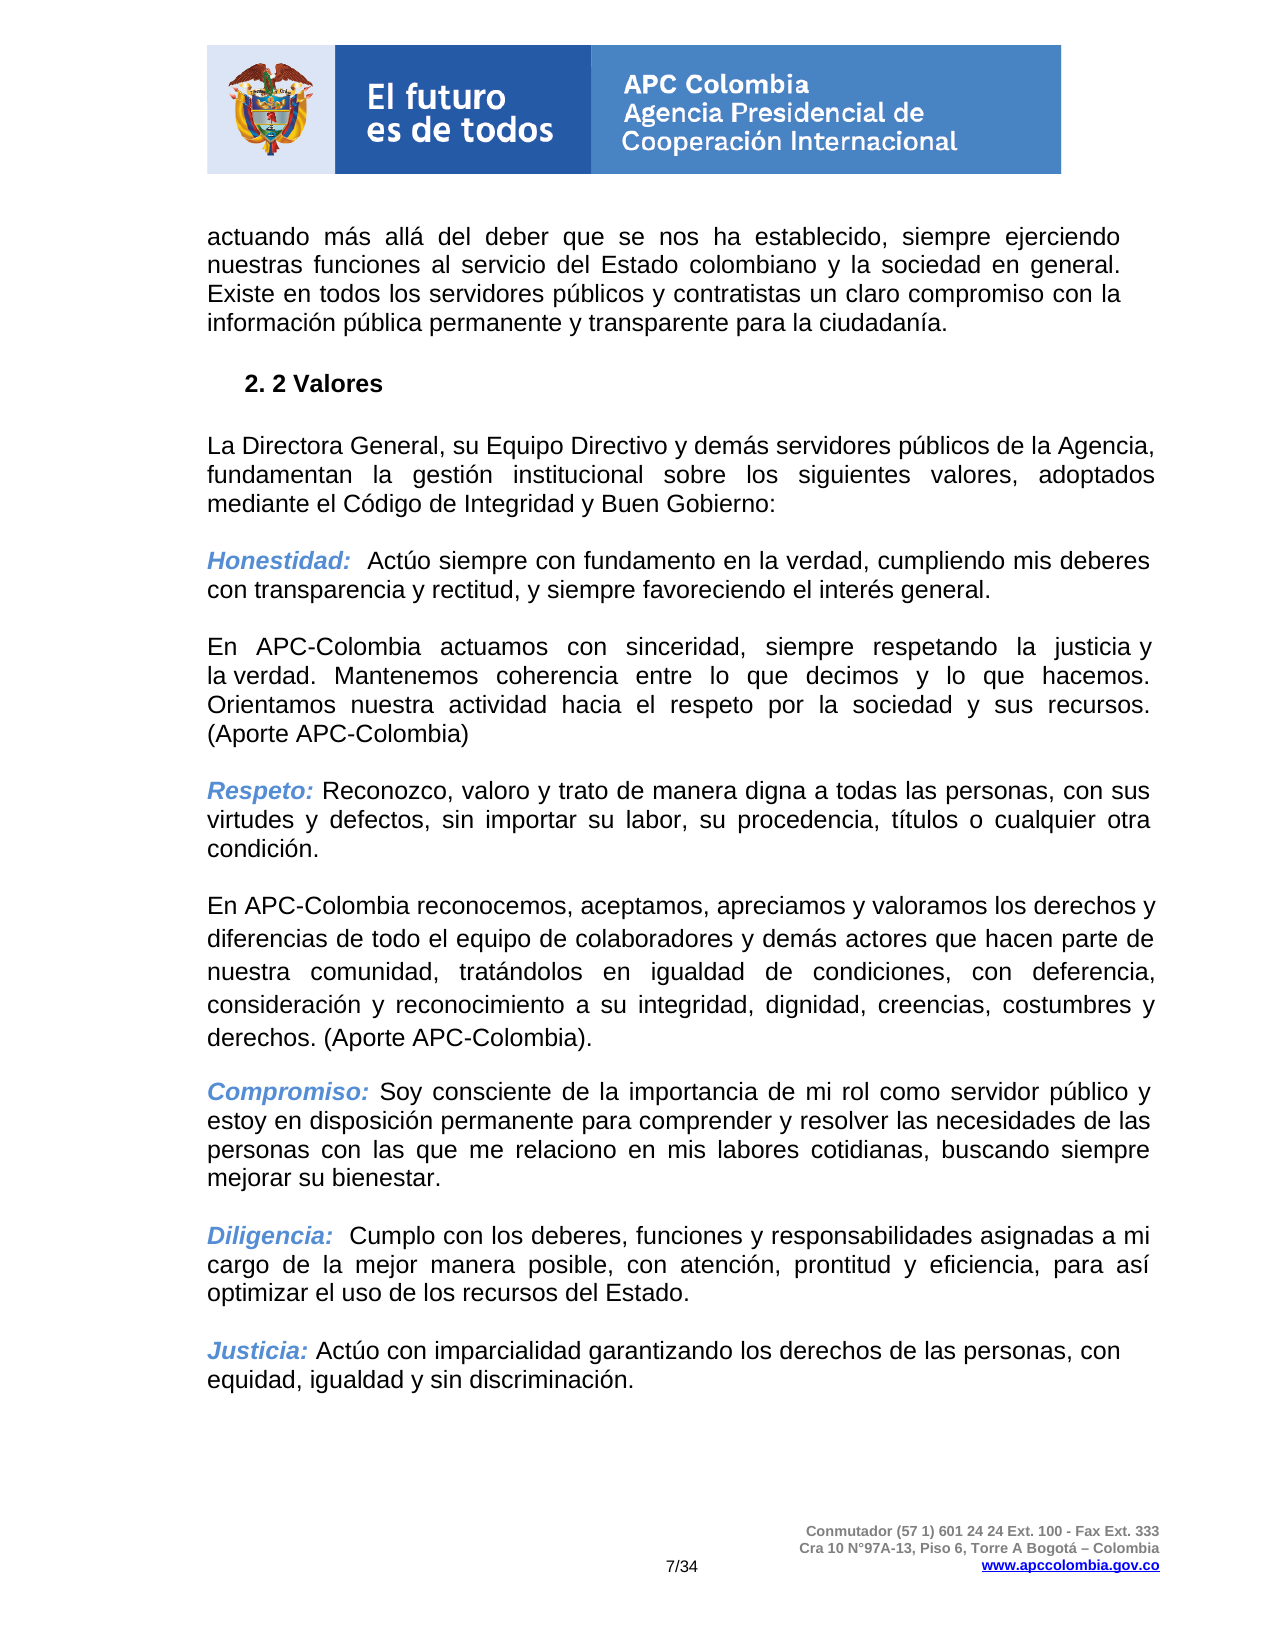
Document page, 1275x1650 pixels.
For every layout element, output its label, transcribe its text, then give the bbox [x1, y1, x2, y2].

text Compromiso: Soy consciente de la importancia de mi rol como servidor público y estoy en disposición permanente para comprender y resolver las necesidades de las personas con las que me relaciono en mis labores cotidianas, buscando siempre mejorar su bienestar. [207, 1077, 1152, 1192]
text Justicia: Actúo con imparcialidad garantizando los derechos de las personas, con equidad, igualdad y sin discriminación. [207, 1336, 1122, 1393]
text En APC-Colombia reconocemos, aceptamos, apreciamos y valoramos los derechos y diferencias de todo el equipo de colaboradores y demás actores que hacen parte de nuestra comunidad, tratándolos en igualdad de condiciones, con deferencia, consideración y reconocimiento a su integridad, dignidad, creencias, costumbres y derechos. (Aporte APC-Colombia). [207, 891, 1157, 1052]
text Honestidad: Actúo siempre con fundamento en la verdad, cumpliendo mis deberes con transparencia y rectitud, y siempre favoreciendo el interés general. [207, 546, 1152, 604]
text Respeto: Reconozco, valoro y trato de manera digna a todas las personas, con sus virtudes y defectos, sin importar su labor, su procedencia, títulos o cualquier otra condición. [207, 776, 1152, 862]
text La Directora General, su Equipo Directivo y demás servidores públicos de la Agencia, fundamentan la gestión institucional sobre los siguientes valores, adoptados mediante el Código de Integridad y Buen Gobierno: [207, 431, 1157, 517]
text Diligencia: Cumplo con los deberes, funciones y responsabilidades asignadas a mi cargo de la mejor manera posible, con atención, prontitud y eficiencia, para así optimizar el uso de los recursos del Estado. [207, 1221, 1152, 1307]
subtitle 2. 2 Valores [244, 369, 1157, 398]
picture [206, 44, 1062, 174]
text En APC-Colombia actuamos con sinceridad, siempre respetando la justicia y la verdad. Mantenemos coherencia entre lo que decimos y lo que hacemos. Orientamos nuestra actividad hacia el respeto por la sociedad y sus recursos. (Aporte APC-Colombia) [207, 632, 1152, 747]
